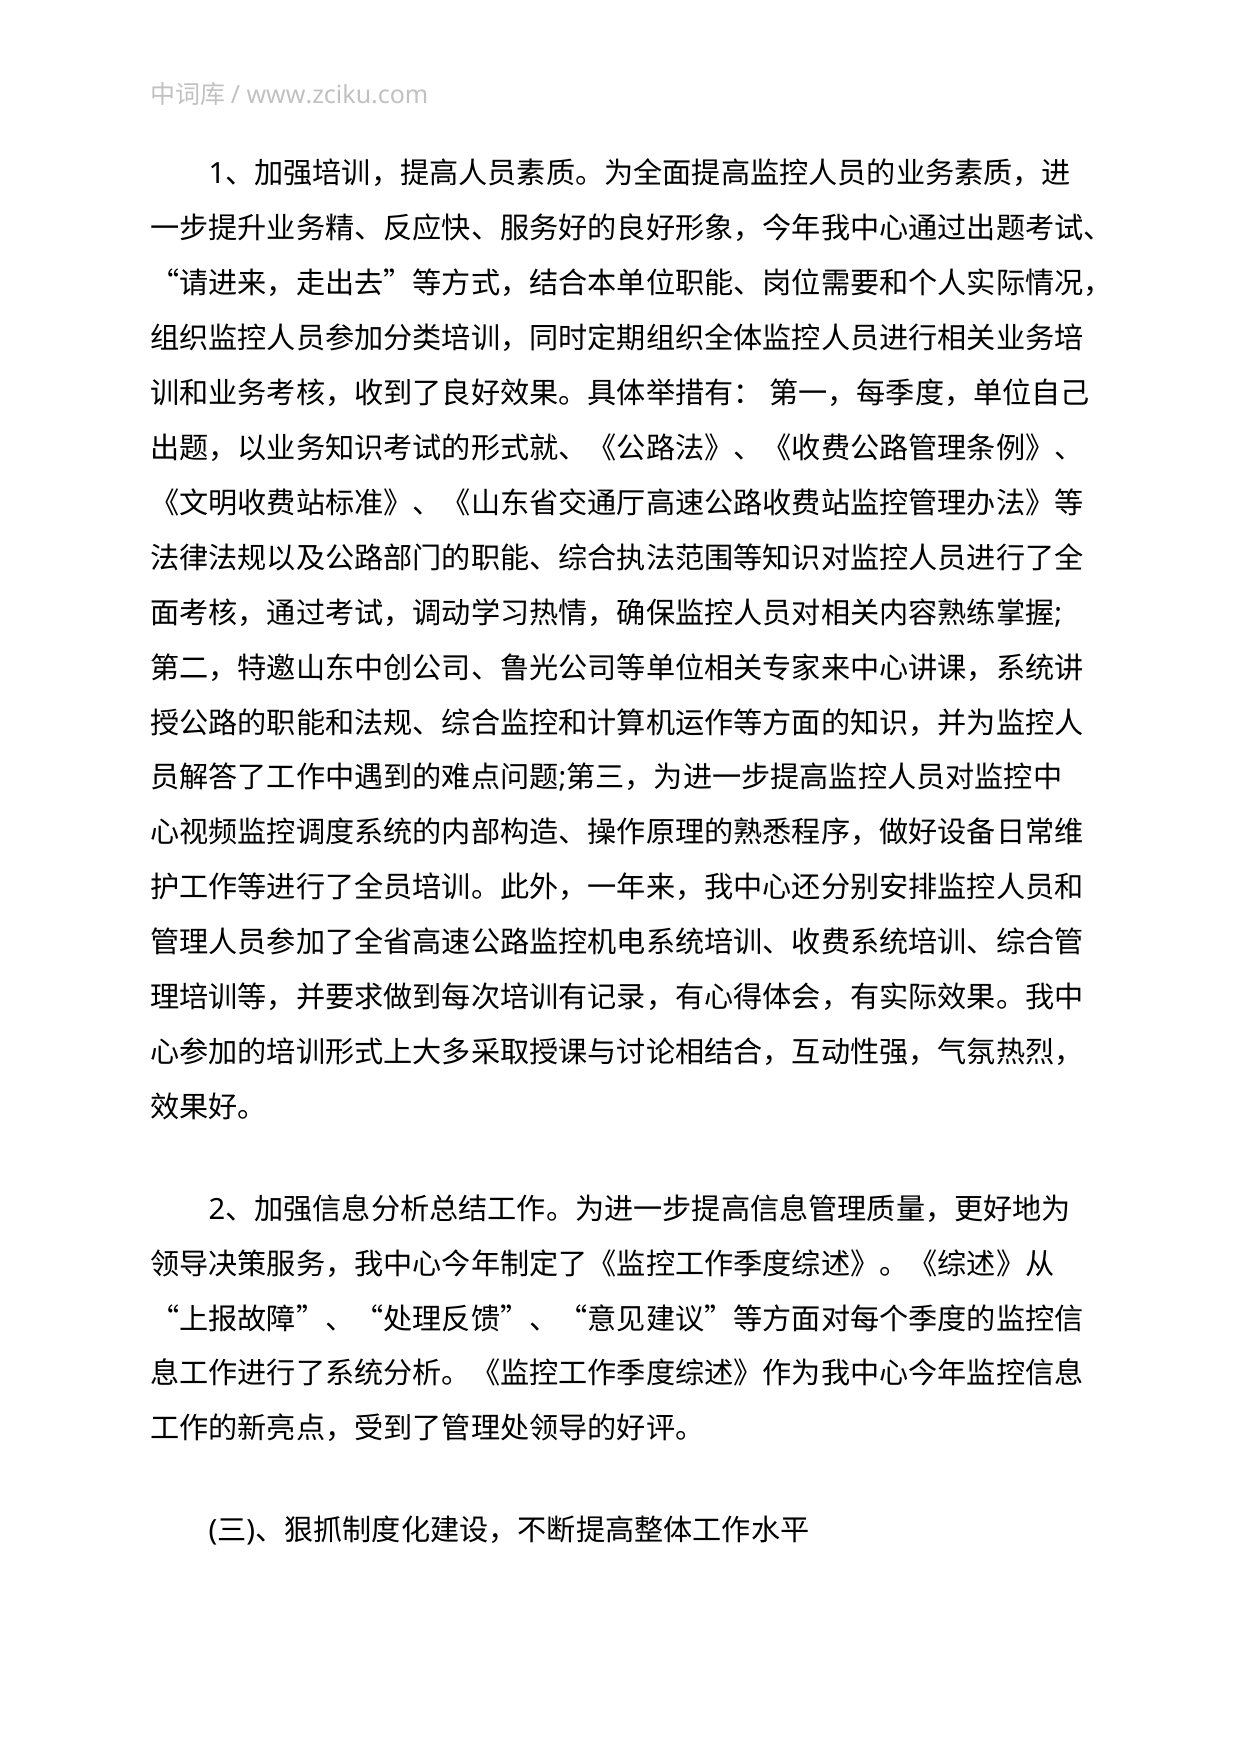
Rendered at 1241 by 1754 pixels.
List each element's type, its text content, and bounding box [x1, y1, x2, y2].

text 2、加强信息分析总结工作。为进一步提高信息管理质量，更好地为领导决策服务，我中心今年制定了《监控工作季度综述》。《综述》从“上报故障”、“处理反馈”、“意见建议”等方面对每个季度的监控信息工作进行了系统分析。《监控工作季度综述》作为我中心今年监控信息工作的新亮点，受到了管理处领导的好评。 [150, 1185, 1090, 1447]
text 1、加强培训，提高人员素质。为全面提高监控人员的业务素质，进一步提升业务精、反应快、服务好的良好形象，今年我中心通过出题考试、“请进来，走出去”等方式，结合本单位职能、岗位需要和个人实际情况，组织监控人员参加分类培训，同时定期组织全体监控人员进行相关业务培训和业务考核，收到了良好效果。具体举措有： 第一，每季度，单位自己出题，以业务知识考试的形式就、《公路法》、《收费公路管理条例》、《文明收费站标准》、《山东省交通厅高速公路收费站监控管理办法》等法律法规以及公路部门的职能、综合执法范围等知识对监控人员进行了全面考核，通过考试，调动学习热情，确保监控人员对相关内容熟练掌握;第二，特邀山东中创公司、鲁光公司等单位相关专家来中心讲课，系统讲授公路的职能和法规、综合监控和计算机运作等方面的知识，并为监控人员解答了工作中遇到的难点问题;第三，为进一步提高监控人员对监控中心视频监控调度系统的内部构造、操作原理的熟悉程序，做好设备日常维护工作等进行了全员培训。此外，一年来，我中心还分别安排监控人员和管理人员参加了全省高速公路监控机电系统培训、收费系统培训、综合管理培训等，并要求做到每次培训有记录，有心得体会，有实际效果。我中心参加的培训形式上大多采取授课与讨论相结合，互动性强，气氛热烈，效果好。 [150, 150, 1090, 1126]
text (三)、狠抓制度化建设，不断提高整体工作水平 [150, 1507, 1090, 1549]
